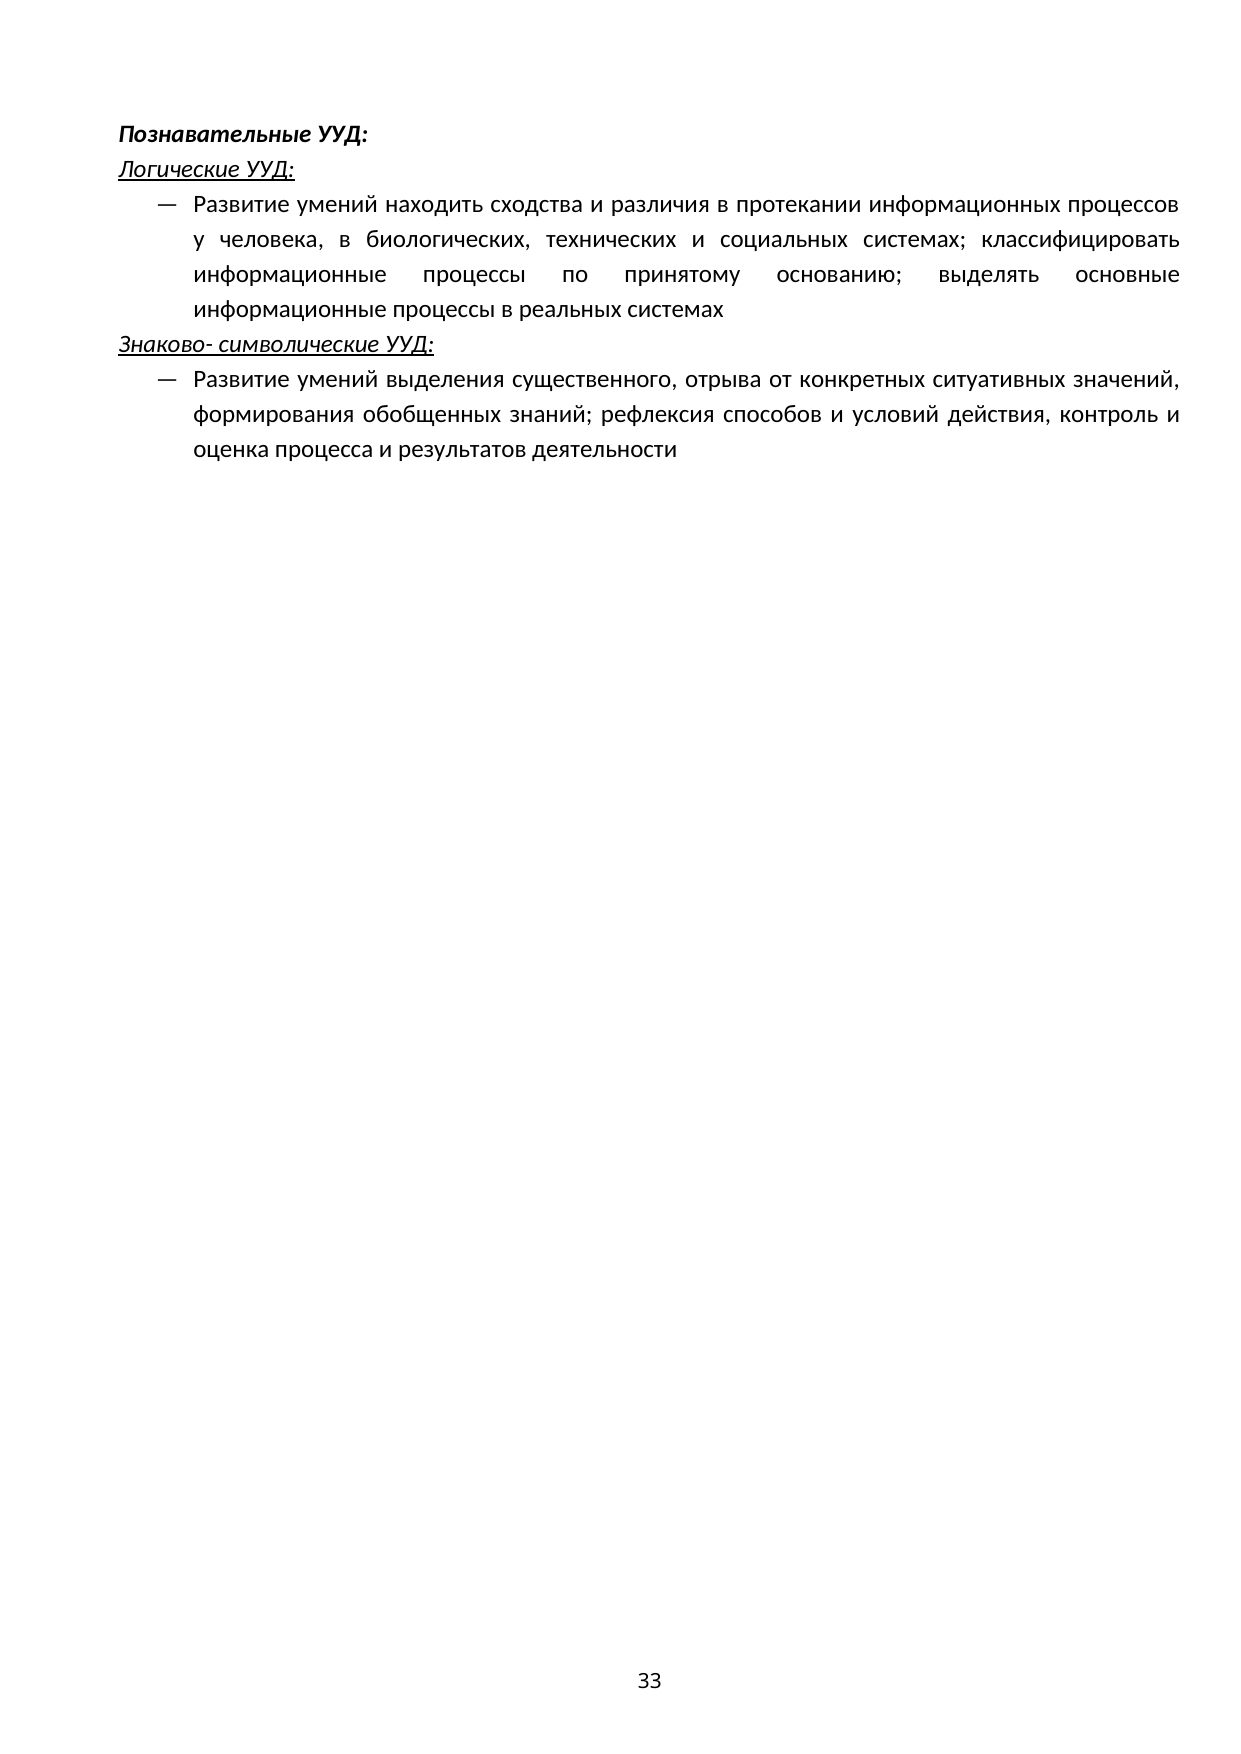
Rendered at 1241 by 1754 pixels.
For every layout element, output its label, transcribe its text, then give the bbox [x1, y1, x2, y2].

text Знаково- символические УУД: [118, 328, 1181, 359]
list Развитие умений находить сходства и различия в протекании информационных процессов у человека, в биологических, технических и социальных системах; классифицировать информационные процессы по принятому основанию; выделять основные информационные процессы в реальных системах [156, 188, 1181, 324]
text Логические УУД: [118, 153, 1181, 184]
text Познавательные УУД: [118, 118, 1181, 149]
list Развитие умений выделения существенного, отрыва от конкретных ситуативных значений, формирования обобщенных знаний; рефлексия способов и условий действия, контроль и оценка процесса и результатов деятельности [156, 363, 1181, 464]
